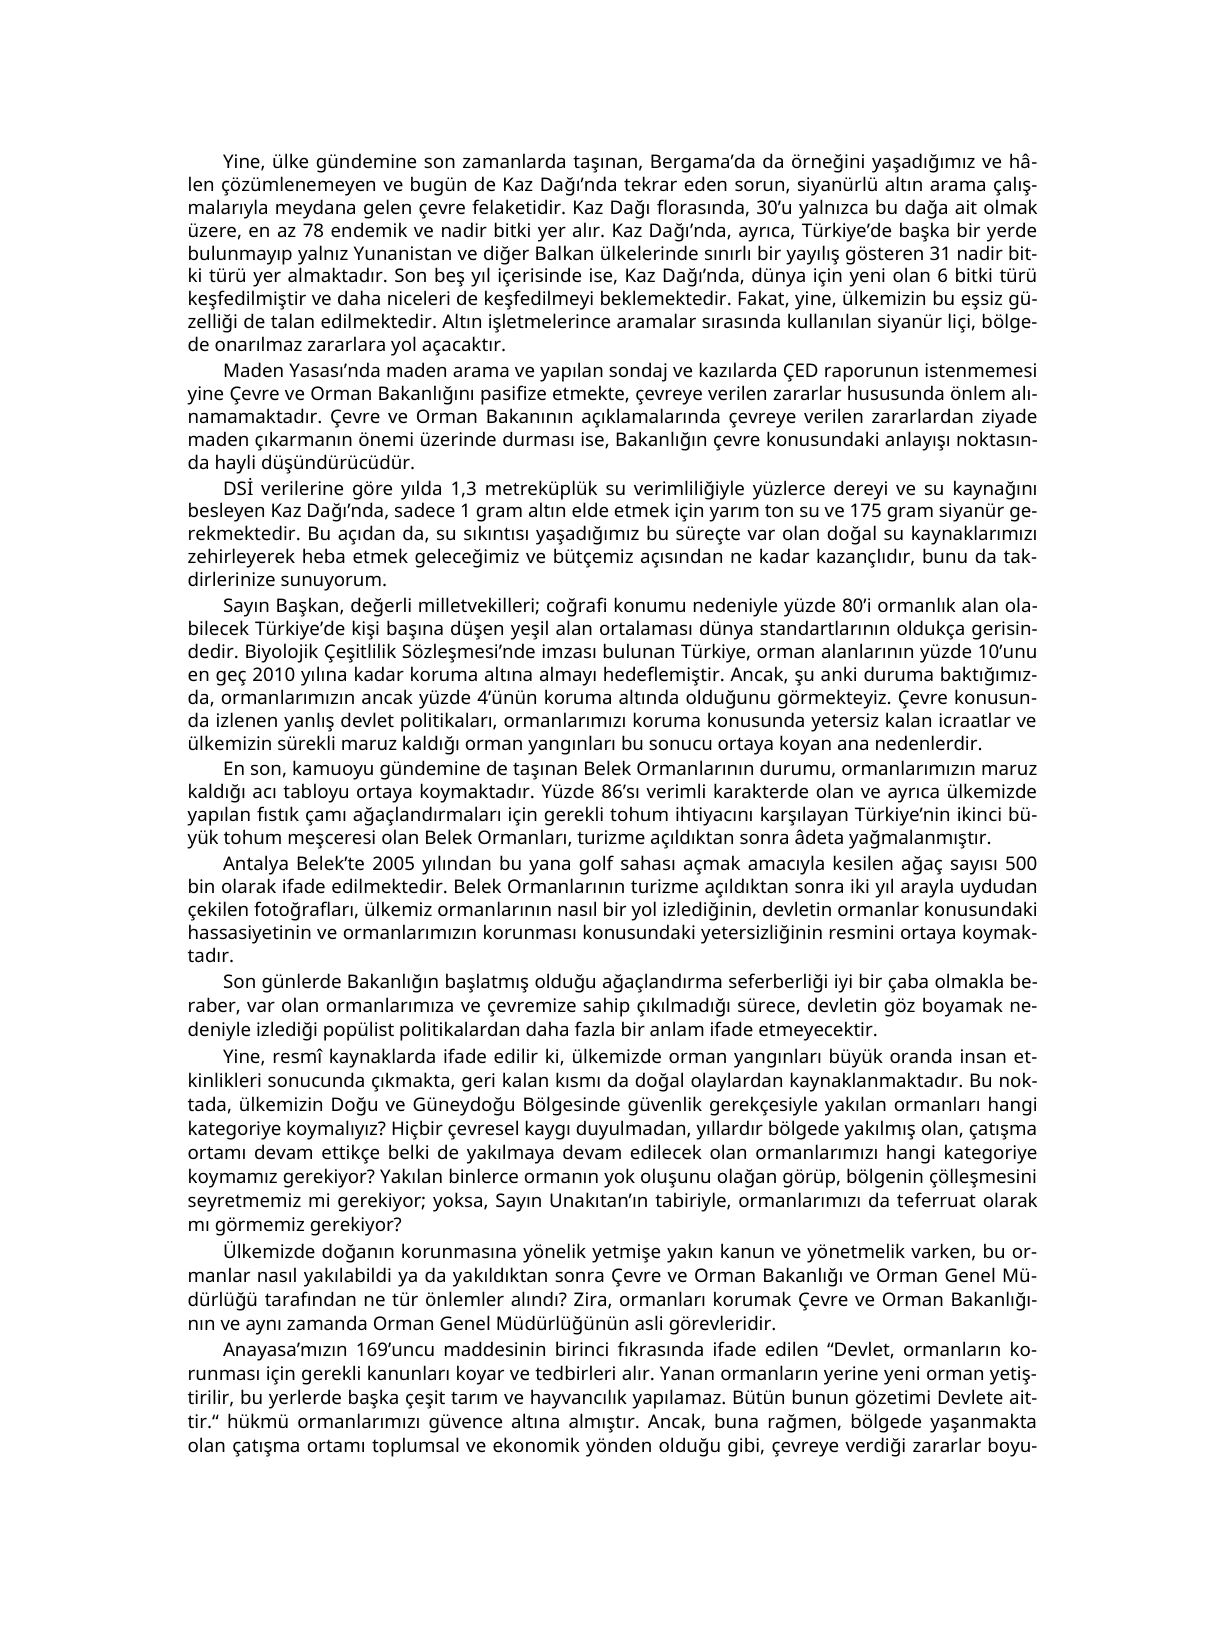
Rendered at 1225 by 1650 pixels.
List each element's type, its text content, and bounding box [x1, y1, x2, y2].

text Sa­yın Baş­kan, de­ğer­li mil­let­ve­kil­le­ri; coğ­ra­fi ko­nu­mu ne­de­niy­le yüz­de 80’i or­man­lık alan ola­bi­le­cek Tür­ki­ye­’de ki­şi ba­şı­na dü­şen ye­şil alan or­ta­la­ma­sı dün­ya stan­dart­la­rı­nın ol­duk­ça ge­ri­sin­de­dir. Bi­yo­lo­jik Çe­şit­li­lik Söz­leş­me­si­’n­de im­za­sı bu­lu­nan Tür­ki­ye, or­man alan­la­rı­nın yüz­de 10’u­nu en geç 2010 yı­lı­na ka­dar ko­ru­ma al­tı­na al­ma­yı he­def­le­miş­tir. An­cak, şu an­ki du­ru­ma bak­tı­ğı­mız­da, or­man­la­rı­mı­zın an­cak yüz­de 4’ü­nün ko­ru­ma al­tın­da ol­du­ğu­nu gör­mek­te­yiz. Çev­re ko­nu­sun­da iz­le­nen yan­lış dev­let po­li­ti­ka­la­rı, or­man­la­rı­mı­zı ko­ru­ma ko­nu­sun­da ye­ter­siz ka­lan ic­ra­at­lar ve ül­ke­mi­zin sü­rek­li ma­ruz kal­dı­ğı or­man yan­gın­la­rı bu so­nu­cu or­ta­ya ko­yan ana ne­den­ler­dir. [187, 594, 1037, 754]
text Ül­ke­miz­de do­ğa­nın ko­run­ma­sı­na yö­ne­lik yet­mi­şe ya­kın ka­nun ve yö­net­me­lik var­ken, bu or­man­lar na­sıl ya­kı­la­bil­di ya da ya­kıl­dık­tan son­ra Çev­re ve Or­man Ba­kan­lı­ğı ve Or­man Ge­nel Mü­dür­lü­ğü ta­ra­fın­dan ne tür ön­lem­ler alın­dı? Zi­ra, or­man­la­rı ko­ru­mak Çev­re ve Or­man Ba­kan­lı­ğı­nın ve ay­nı za­man­da Or­man Ge­nel Mü­dür­lü­ğü­nün as­li gö­rev­le­ri­dir. [187, 1239, 1037, 1335]
text Yi­ne, ül­ke gün­de­mi­ne son za­man­lar­da ta­şı­nan, Ber­ga­ma­’da da ör­ne­ği­ni ya­şa­dı­ğı­mız ve hâ­len çö­züm­le­ne­me­yen ve bu­gün de Kaz Da­ğı­’n­da tek­rar eden so­run, si­ya­nür­lü al­tın ara­ma ça­lış­ma­la­rıy­la mey­da­na ge­len çev­re fe­la­ke­ti­dir. Kaz Da­ğı flo­ra­sın­da, 30’u yal­nız­ca bu da­ğa ait ol­mak üze­re, en az 78 en­de­mik ve na­dir bit­ki yer alır. Kaz Da­ğı­’n­da, ay­rı­ca, Tür­ki­ye­’de baş­ka bir yer­de bu­lun­ma­yıp yal­nız Yu­na­nis­tan ve di­ğer Bal­kan ül­ke­le­rin­de sı­nır­lı bir ya­yı­lış gös­te­ren 31 na­dir bit­ki tü­rü yer al­mak­ta­dır. Son beş yıl içe­ri­sin­de ise, Kaz Da­ğı­’n­da, dün­ya için ye­ni olan 6 bit­ki tü­rü keş­fe­dil­miş­tir ve da­ha ni­ce­le­ri de keş­fe­dil­me­yi bek­le­mek­te­dir. Fa­kat, yi­ne, ül­ke­mi­zin bu eş­siz gü­zel­li­ği de ta­lan edil­mek­te­dir. Al­tın iş­let­me­le­rin­ce ara­ma­lar sı­ra­sın­da kul­la­nı­lan si­ya­nür li­çi, böl­ge­de ona­rıl­maz za­rar­la­ra yol aça­cak­tır. [187, 150, 1037, 356]
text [187, 1338, 1037, 1457]
text An­tal­ya Be­le­k’­te 2005 yı­lın­dan bu ya­na golf sa­ha­sı aç­mak ama­cıy­la ke­si­len ağaç sa­yı­sı 500 bin ola­rak ifa­de edil­mek­te­dir. Be­lek Or­man­la­rı­nın tu­riz­me açıl­dık­tan son­ra iki yıl aray­la uy­du­dan çe­ki­len fo­toğ­raf­la­rı, ül­ke­miz or­man­la­rı­nın na­sıl bir yol iz­le­di­ği­nin, dev­le­tin or­man­lar ko­nu­sun­da­ki has­sa­si­ye­ti­nin ve or­man­la­rı­mı­zın ko­run­ma­sı ko­nu­sun­da­ki ye­ter­siz­li­ği­nin res­mi­ni or­ta­ya koy­mak­ta­dır. [187, 852, 1037, 967]
text En son, ka­mu­oyu gün­de­mi­ne de ta­şı­nan Be­lek Or­man­la­rı­nın du­ru­mu, or­man­la­rı­mı­zın ma­ruz kal­dı­ğı acı tab­lo­yu or­ta­ya koy­mak­ta­dır. Yüz­de 86’sı ve­rim­li ka­rak­ter­de olan ve ay­rı­ca ül­ke­miz­de ya­pı­lan fıs­tık ça­mı ağaç­lan­dır­ma­la­rı için ge­rek­li to­hum ih­ti­ya­cı­nı kar­şı­la­yan Tür­ki­ye­’nin ikin­ci bü­yük to­hum meş­ce­re­si olan Be­lek Or­man­la­rı, tu­riz­me açıl­dık­tan son­ra âde­ta yağ­ma­lan­mış­tır. [187, 757, 1037, 849]
text DSİ ve­ri­le­ri­ne gö­re yıl­da 1,3 met­re­küp­lük su ve­rim­li­li­ğiy­le yüz­ler­ce de­re­yi ve su kay­na­ğı­nı bes­le­yen Kaz Da­ğı­’n­da, sa­de­ce 1 gram al­tın el­de et­mek için ya­rım ton su ve 175 gram si­ya­nür ge­rek­mek­te­dir. Bu açı­dan da, su sı­kın­tı­sı ya­şa­dı­ğı­mız bu sü­reç­te var olan do­ğal su kay­nak­la­rı­mı­zı ze­hir­le­ye­rek he­ba et­mek ge­le­ce­ği­miz ve büt­çe­miz açı­sın­dan ne ka­dar ka­zanç­lı­dır, bu­nu da tak­dir­le­ri­ni­ze su­nu­yo­rum. [187, 477, 1037, 591]
text Yi­ne, res­mî kay­nak­lar­da ifa­de edi­lir ki, ül­ke­miz­de or­man yan­gın­la­rı bü­yük oran­da in­san et­kin­lik­le­ri so­nu­cun­da çık­mak­ta, ge­ri ka­lan kıs­mı da do­ğal olay­lar­dan kay­nak­lan­mak­ta­dır. Bu nok­ta­da, ül­ke­mi­zin Do­ğu ve Gü­ney­do­ğu Böl­ge­sin­de gü­ven­lik ge­rek­çe­siy­le ya­kı­lan or­man­la­rı han­gi ka­te­go­ri­ye koy­ma­lı­yız? Hiç­bir çev­re­sel kay­gı du­yul­ma­dan, yıl­lar­dır böl­ge­de ya­kıl­mış olan, ça­tış­ma or­ta­mı de­vam et­tik­çe bel­ki de ya­kıl­ma­ya de­vam edi­le­cek olan or­man­la­rı­mı­zı han­gi ka­te­go­ri­ye koy­ma­mız ge­re­ki­yor? Ya­kı­lan bin­ler­ce or­ma­nın yok olu­şu­nu ola­ğan gö­rüp, böl­ge­nin çöl­leş­me­si­ni sey­ret­me­miz mi ge­re­ki­yor; yok­sa, Sa­yın Una­kı­ta­n’­ın ta­bi­riy­le, or­man­la­rı­mı­zı da te­fer­ru­at ola­rak mı gör­me­miz ge­re­ki­yor? [187, 1044, 1037, 1236]
text Son gün­ler­de Ba­kan­lı­ğın baş­lat­mış ol­du­ğu ağaç­lan­dır­ma se­fer­ber­li­ği iyi bir ça­ba ol­mak­la be­ra­ber, var olan or­man­la­rı­mı­za ve çev­re­mi­ze sa­hip çı­kıl­ma­dı­ğı sü­re­ce, dev­le­tin göz bo­ya­mak ne­de­niy­le iz­le­di­ği po­pü­list po­li­ti­ka­lar­dan da­ha faz­la bir an­lam ifa­de et­me­ye­cek­tir. [187, 969, 1037, 1041]
text Ma­den Ya­sa­sı­’n­da ma­den ara­ma ve ya­pı­lan son­daj ve ka­zı­lar­da ÇED ra­po­ru­nun is­ten­me­me­si yi­ne Çev­re ve Or­man Ba­kan­lı­ğı­nı pa­si­fi­ze et­mek­te, çev­re­ye ve­ri­len za­rar­lar hu­su­sun­da ön­lem alı­na­ma­mak­ta­dır. Çev­re ve Or­man Ba­ka­nı­nın açık­la­ma­la­rın­da çev­re­ye ve­ri­len za­rar­lar­dan zi­ya­de ma­den çı­kar­ma­nın öne­mi üze­rin­de dur­ma­sı ise, Ba­kan­lı­ğın çev­re ko­nu­sun­da­ki an­la­yı­şı nok­ta­sın­da hay­li dü­şün­dü­rü­cü­dür. [187, 359, 1037, 474]
